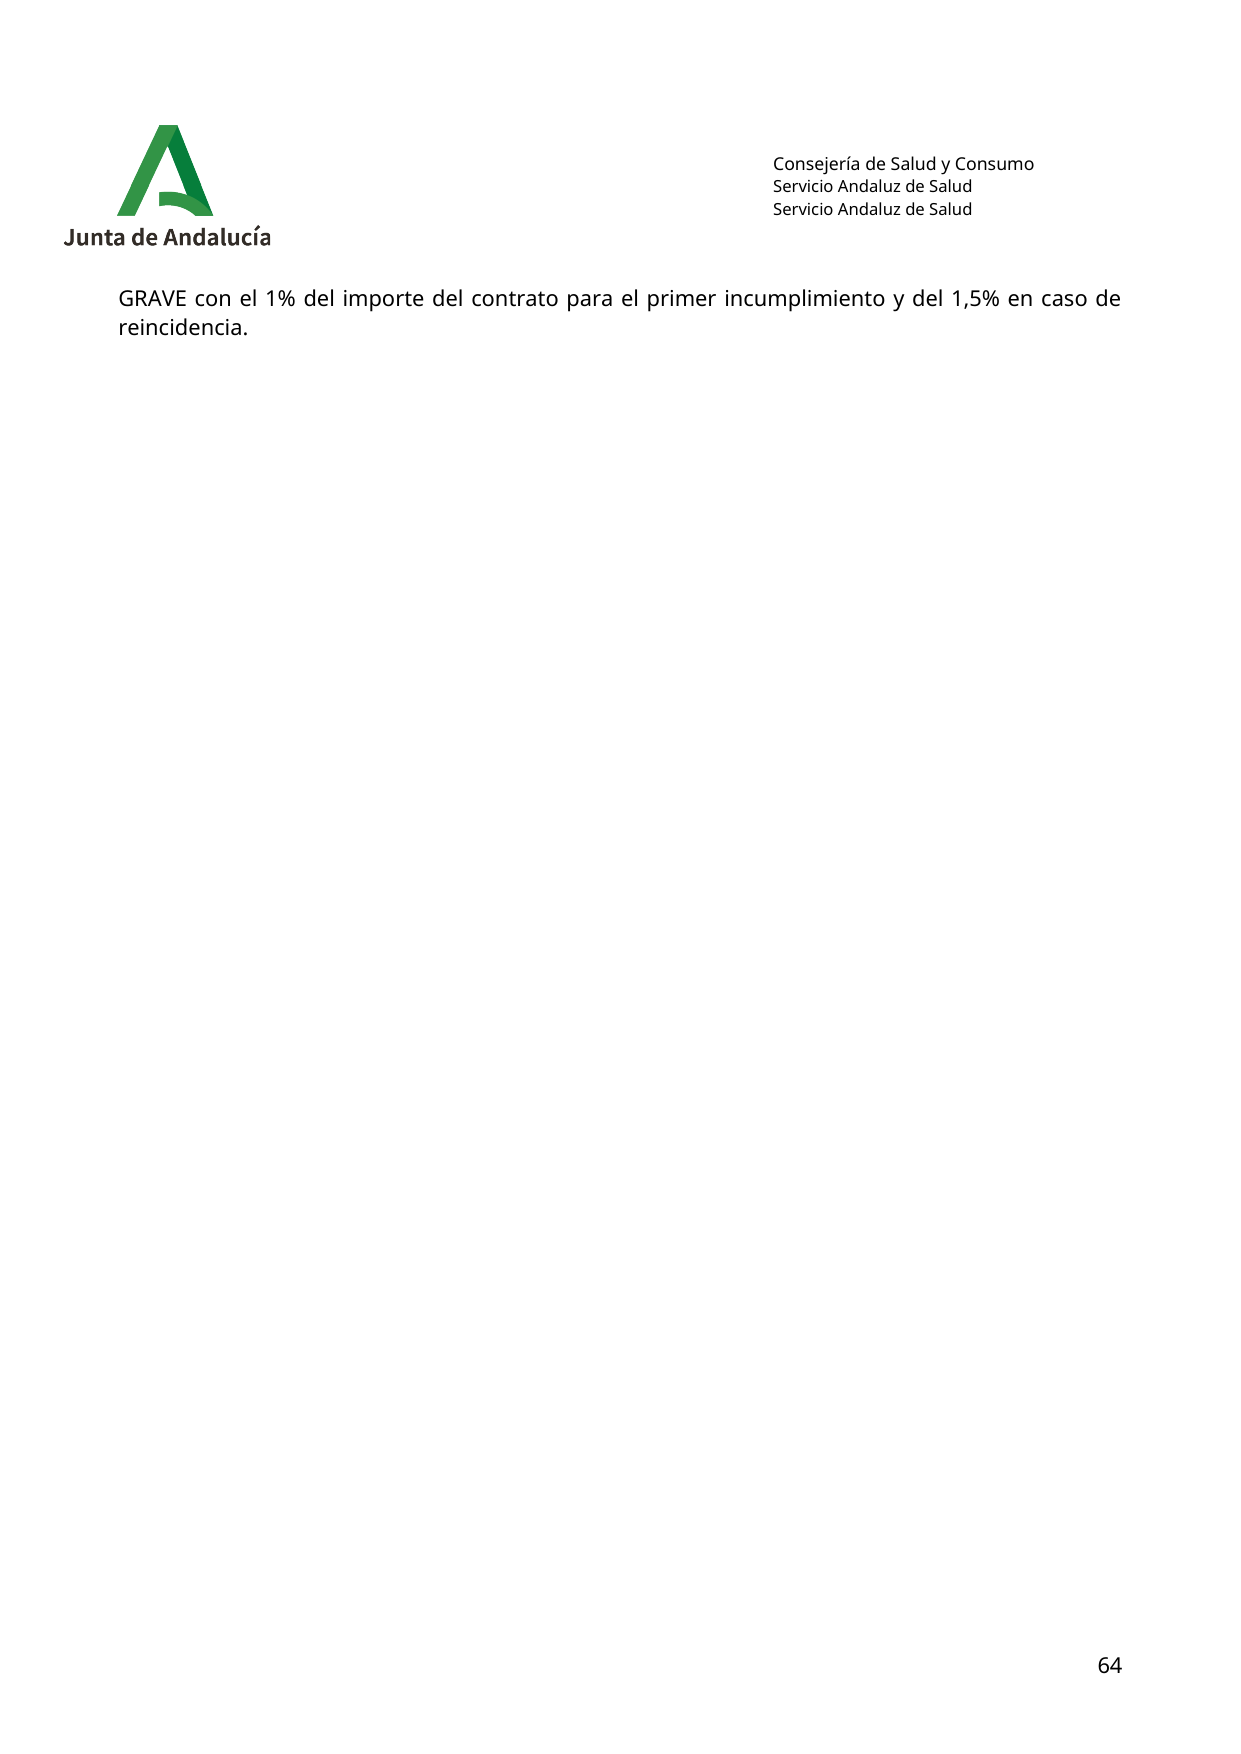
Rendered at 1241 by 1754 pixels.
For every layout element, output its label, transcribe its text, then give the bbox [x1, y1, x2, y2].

picture [63, 125, 270, 246]
